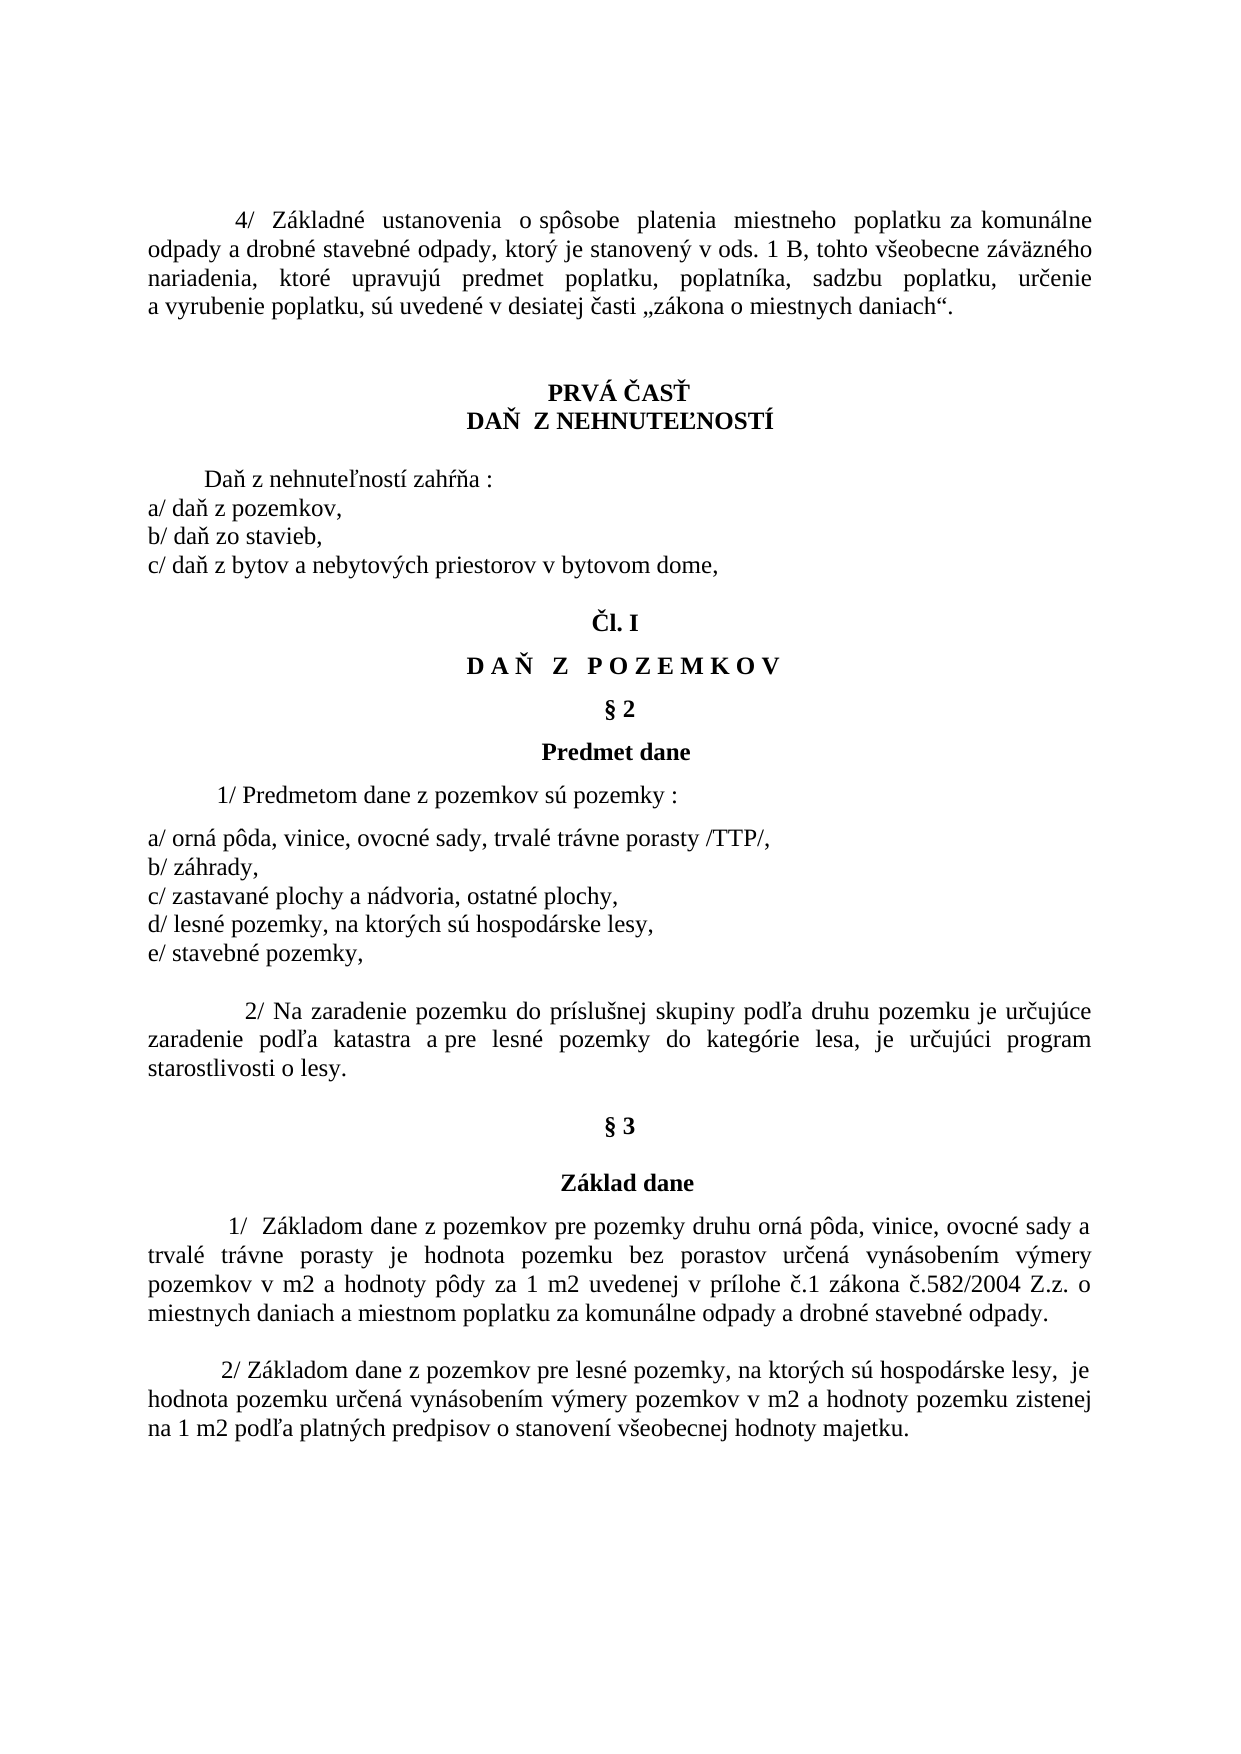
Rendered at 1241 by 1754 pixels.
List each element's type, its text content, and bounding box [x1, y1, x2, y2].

text a/ daň z pozemkov, [148, 493, 1093, 521]
text Predmet dane [148, 737, 1093, 766]
text 2/ Základom dane z pozemkov pre lesné pozemky, na ktorých sú hospodárske lesy, je hodnota pozemku určená vynásobením výmery pozemkov v m2 a hodnoty pozemku zistenej na 1 m2 podľa platných predpisov o stanovení všeobecnej hodnoty majetku. [148, 1355, 1093, 1441]
text DAŇ Z NEHNUTEĽNOSTÍ [148, 406, 1093, 435]
text b/ záhrady, [148, 852, 1093, 881]
text c/ daň z bytov a nebytových priestorov v bytovom dome, [148, 550, 1093, 579]
text PRVÁ ČASŤ [148, 378, 1093, 406]
text e/ stavebné pozemky, [148, 938, 1093, 967]
text a/ orná pôda, vinice, ovocné sady, trvalé trávne porasty /TTP/, [148, 823, 1093, 852]
text d/ lesné pozemky, na ktorých sú hospodárske lesy, [148, 909, 1093, 938]
text b/ daň zo stavieb, [148, 521, 1093, 550]
text § 3 [148, 1111, 1093, 1139]
text Čl. I [148, 608, 1093, 636]
text 4/ Základné ustanovenia o spôsobe platenia miestneho poplatku za komunálne odpady a drobné stavebné odpady, ktorý je stanovený v ods. 1 B, tohto všeobecne záväzného nariadenia, ktoré upravujú predmet poplatku, poplatníka, sadzbu poplatku, určenie a vyrubenie poplatku, sú uvedené v desiatej časti „zákona o miestnych daniach“. [148, 205, 1093, 320]
text D A Ň Z P O Z E M K O V [148, 651, 1093, 679]
text Daň z nehnuteľností zahŕňa : [148, 464, 1093, 493]
text § 2 [148, 694, 1093, 723]
text 1/ Základom dane z pozemkov pre pozemky druhu orná pôda, vinice, ovocné sady a trvalé trávne porasty je hodnota pozemku bez porastov určená vynásobením výmery pozemkov v m2 a hodnoty pôdy za 1 m2 uvedenej v prílohe č.1 zákona č.582/2004 Z.z. o miestnych daniach a miestnom poplatku za komunálne odpady a drobné stavebné odpady. [148, 1211, 1093, 1326]
text 1/ Predmetom dane z pozemkov sú pozemky : [148, 780, 1093, 809]
text c/ zastavané plochy a nádvoria, ostatné plochy, [148, 881, 1093, 909]
text Základ dane [148, 1168, 1093, 1197]
text 2/ Na zaradenie pozemku do príslušnej skupiny podľa druhu pozemku je určujúce zaradenie podľa katastra a pre lesné pozemky do kategórie lesa, je určujúci program starostlivosti o lesy. [148, 996, 1093, 1082]
